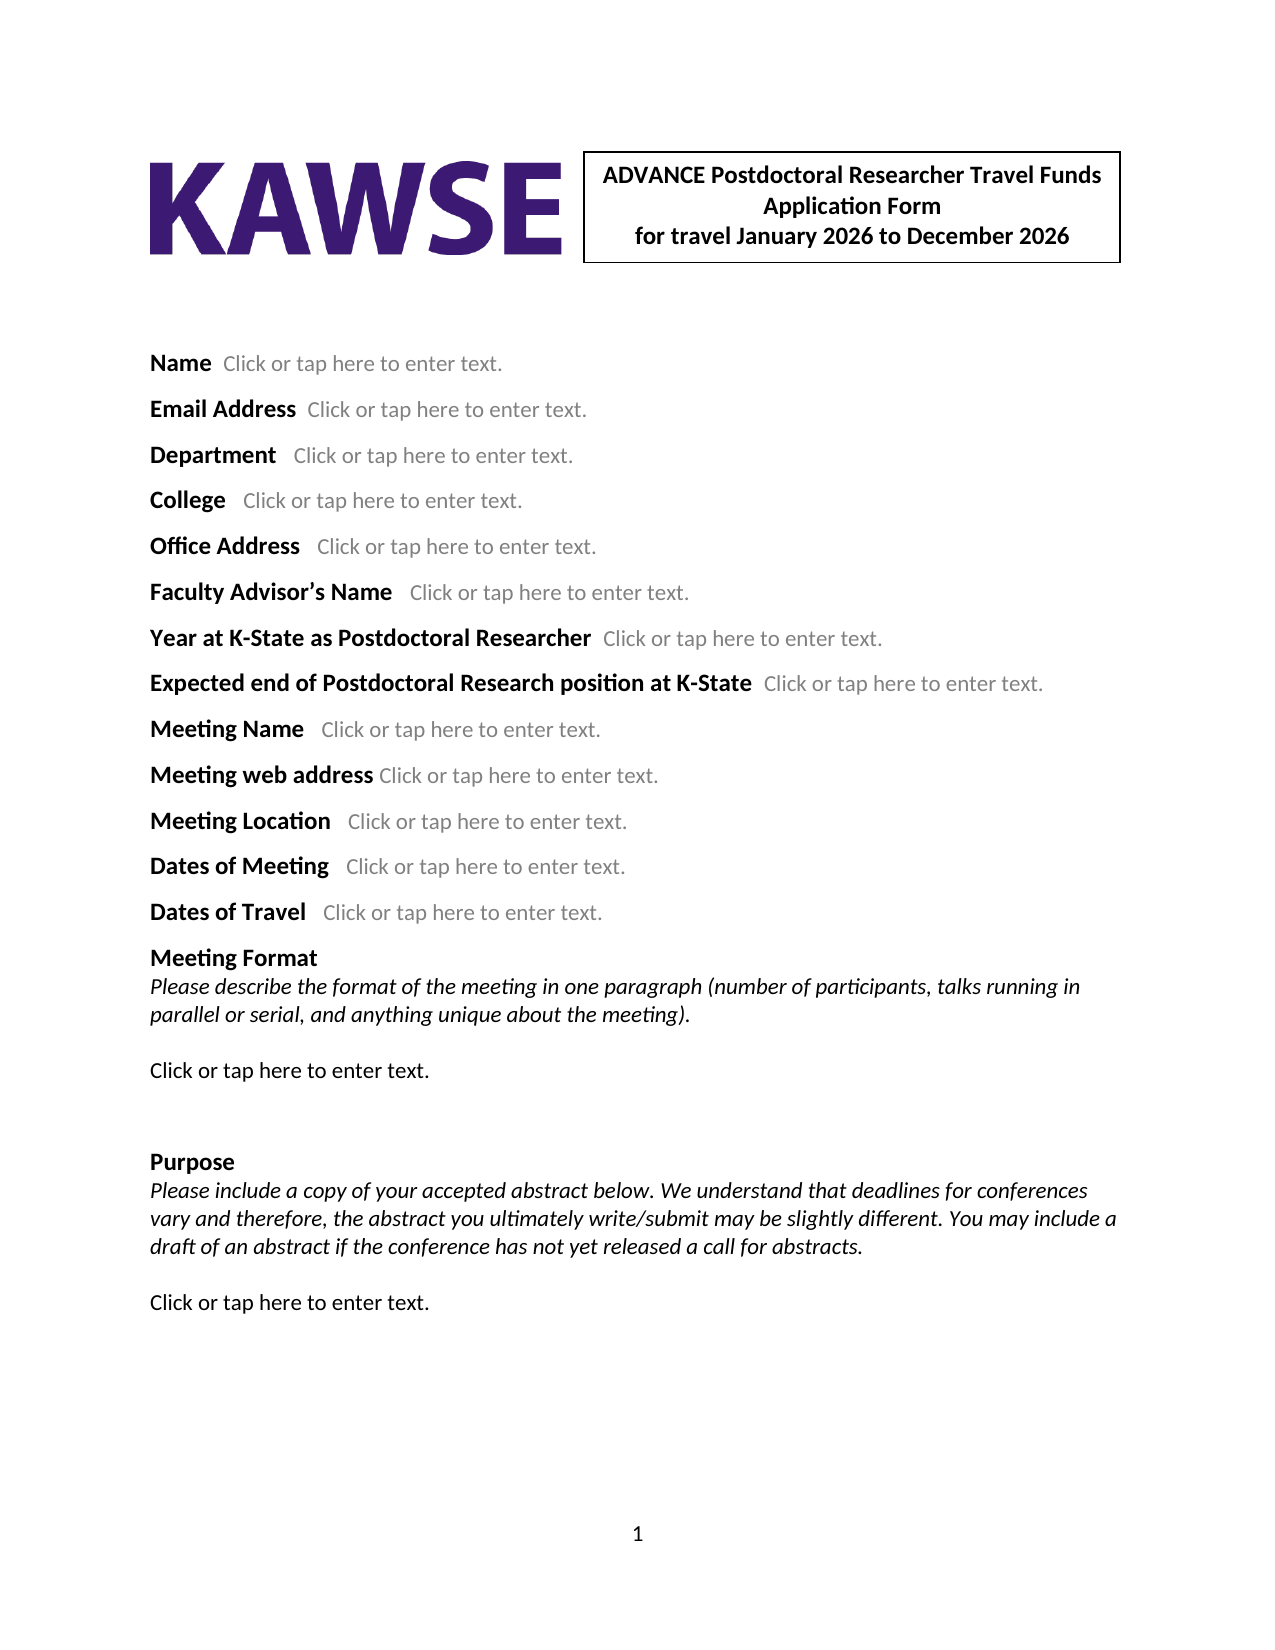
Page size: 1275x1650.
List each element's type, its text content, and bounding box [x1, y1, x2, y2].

text Expected end of Postdoctoral Research position at K-State [150, 668, 1125, 698]
text Email Address [150, 393, 1125, 424]
text Name [150, 347, 1125, 378]
text Dates of Meeting [150, 851, 1125, 881]
text Meeting Location [150, 805, 1125, 835]
text Department [150, 439, 1125, 469]
text Meeting Format [150, 942, 1125, 972]
text Please include a copy of your accepted abstract below. We understand that deadlines for conferences vary and therefore, the abstract you ultimately write/submit may be slightly different. You may include a draft of an abstract if the conference has not yet released a call for abstracts. [150, 1176, 1125, 1260]
text Office Address [150, 530, 1125, 561]
text Dates of Travel [150, 896, 1125, 927]
text Year at K-State as Postdoctoral Researcher [150, 622, 1125, 652]
text College [150, 485, 1125, 515]
text Purpose [150, 1146, 1125, 1176]
text Meeting Name [150, 713, 1125, 744]
picture [150, 161, 562, 255]
text Meeting web address [150, 759, 1125, 789]
text Please describe the format of the meeting in one paragraph (number of participants, talks running in parallel or serial, and anything unique about the meeting). [150, 972, 1125, 1028]
text Faculty Advisor’s Name [150, 576, 1125, 607]
